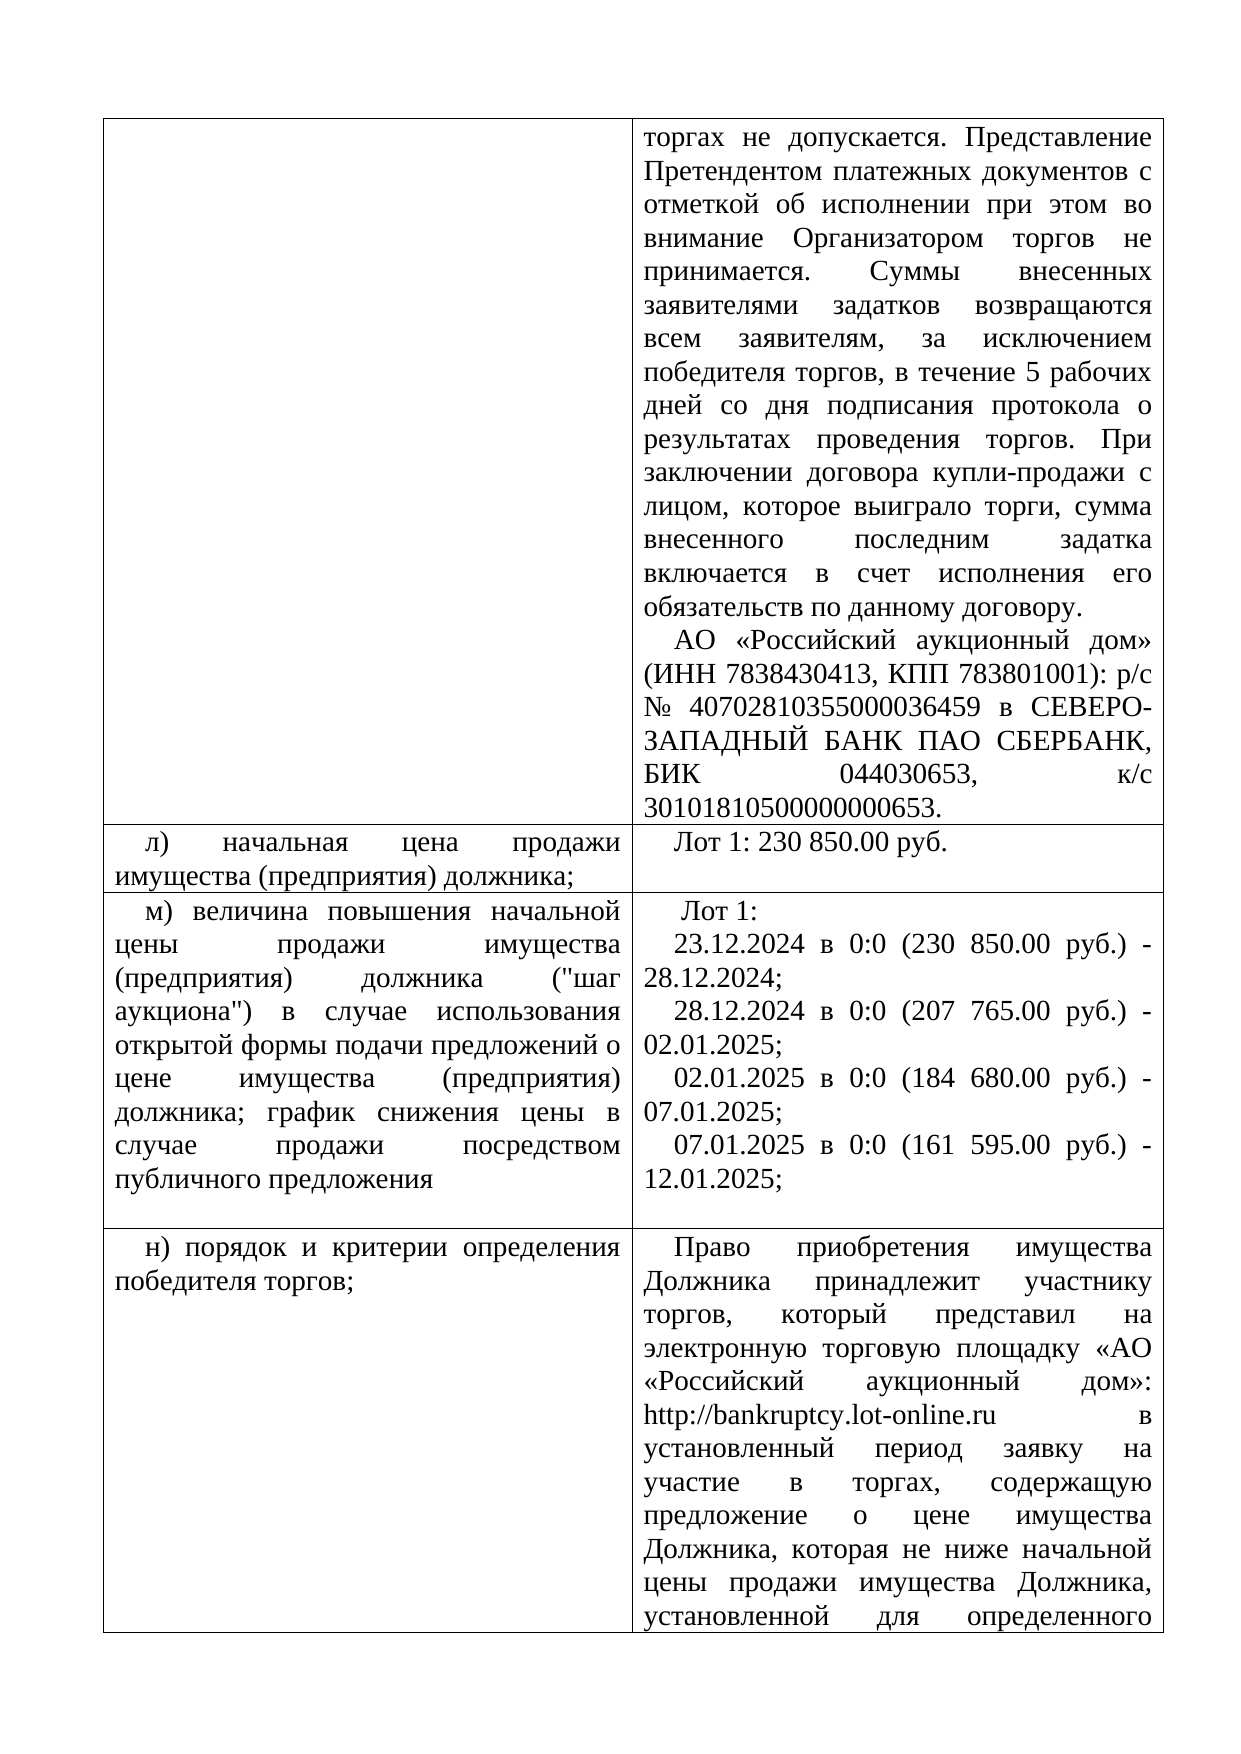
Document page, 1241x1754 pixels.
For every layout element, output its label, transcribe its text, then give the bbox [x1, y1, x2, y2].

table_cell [104, 119, 632, 823]
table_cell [104, 1229, 632, 1632]
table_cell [633, 1229, 1163, 1632]
table_cell м) величина повышения начальной цены продажи имущества (предприятия) должника ("шаг аукциона") в случае использования открытой формы подачи предложений о цене имущества (предприятия) должника; график снижения цены в случае продажи посредством публичного предложения [104, 893, 632, 1228]
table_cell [633, 119, 1163, 823]
table_cell Лот 1: 23.12.2024 в 0:0 (230 850.00 руб.) - 28.12.2024; 28.12.2024 в 0:0 (207 765.00 руб.) - 02.01.2025; 02.01.2025 в 0:0 (184 680.00 руб.) - 07.01.2025; 07.01.2025 в 0:0 (161 595.00 руб.) - 12.01.2025; [633, 893, 1163, 1228]
table_cell Лот 1: 230 850.00 руб. [633, 825, 1163, 892]
table_cell л) начальная цена продажи имущества (предприятия) должника; [104, 825, 632, 892]
